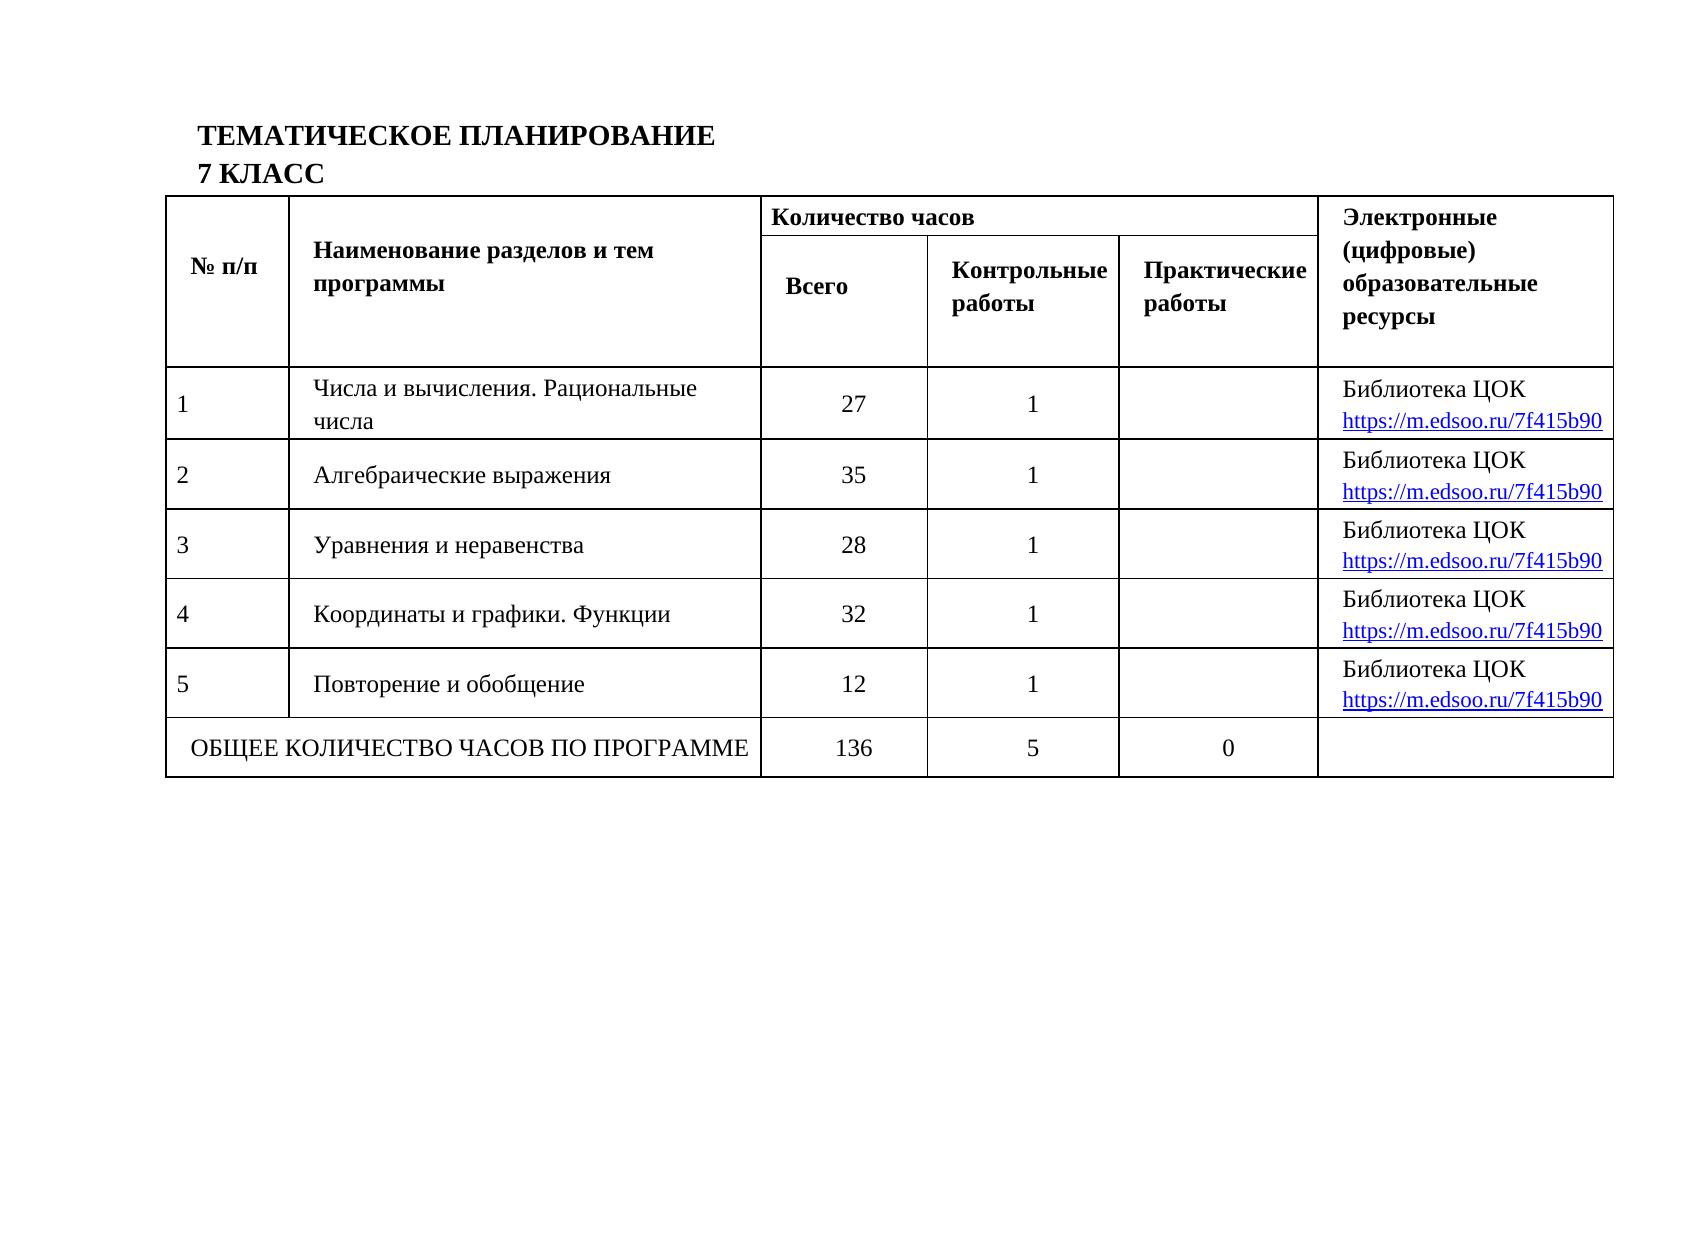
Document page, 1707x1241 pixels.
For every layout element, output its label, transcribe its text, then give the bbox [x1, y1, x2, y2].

table_header Электронные (цифровые) образовательные ресурсы [1319, 197, 1613, 366]
text ТЕМАТИЧЕСКОЕ ПЛАНИРОВАНИЕ [190, 118, 1618, 152]
table_cell 1 [928, 440, 1118, 508]
table_header Количество часов [762, 197, 1317, 234]
table_cell 5 [928, 718, 1118, 776]
table_cell Библиотека ЦОК https://m.edsoo.ru/7f415b90 [1319, 440, 1613, 508]
table_cell 32 [762, 579, 927, 647]
table_cell [1120, 368, 1317, 438]
text 7 КЛАСС [190, 157, 1618, 190]
table_cell [1120, 440, 1317, 508]
table_cell 35 [762, 440, 927, 508]
table_cell Повторение и обобщение [290, 649, 760, 717]
table_cell 3 [167, 510, 288, 577]
table_cell 1 [928, 510, 1118, 577]
table_cell Библиотека ЦОК https://m.edsoo.ru/7f415b90 [1319, 579, 1613, 647]
table_cell [1120, 649, 1317, 717]
table_cell 4 [167, 579, 288, 647]
table_cell 1 [928, 368, 1118, 438]
table_cell Уравнения и неравенства [290, 510, 760, 577]
table_header № п/п [167, 197, 288, 366]
table_cell 0 [1120, 718, 1317, 776]
table_cell 1 [928, 649, 1118, 717]
table_cell Библиотека ЦОК https://m.edsoo.ru/7f415b90 [1319, 649, 1613, 717]
table_cell Библиотека ЦОК https://m.edsoo.ru/7f415b90 [1319, 368, 1613, 438]
table_cell [1120, 579, 1317, 647]
table_cell 1 [167, 368, 288, 438]
table_cell 28 [762, 510, 927, 577]
table_cell Контрольные работы [928, 236, 1118, 366]
table_cell 2 [167, 440, 288, 508]
table_header Наименование разделов и тем программы [290, 197, 760, 366]
table_cell Практические работы [1120, 236, 1317, 366]
table_cell [1120, 510, 1317, 577]
table_cell Числа и вычисления. Рациональные числа [290, 368, 760, 438]
table_cell 1 [928, 579, 1118, 647]
table_cell [1319, 718, 1613, 776]
table_cell ОБЩЕЕ КОЛИЧЕСТВО ЧАСОВ ПО ПРОГРАММЕ [167, 718, 760, 776]
table_cell 5 [167, 649, 288, 717]
table_cell Всего [762, 236, 927, 366]
table_cell Координаты и графики. Функции [290, 579, 760, 647]
table_cell 27 [762, 368, 927, 438]
table_cell Алгебраические выражения [290, 440, 760, 508]
table_cell 136 [762, 718, 927, 776]
table_cell Библиотека ЦОК https://m.edsoo.ru/7f415b90 [1319, 510, 1613, 577]
table_cell 12 [762, 649, 927, 717]
